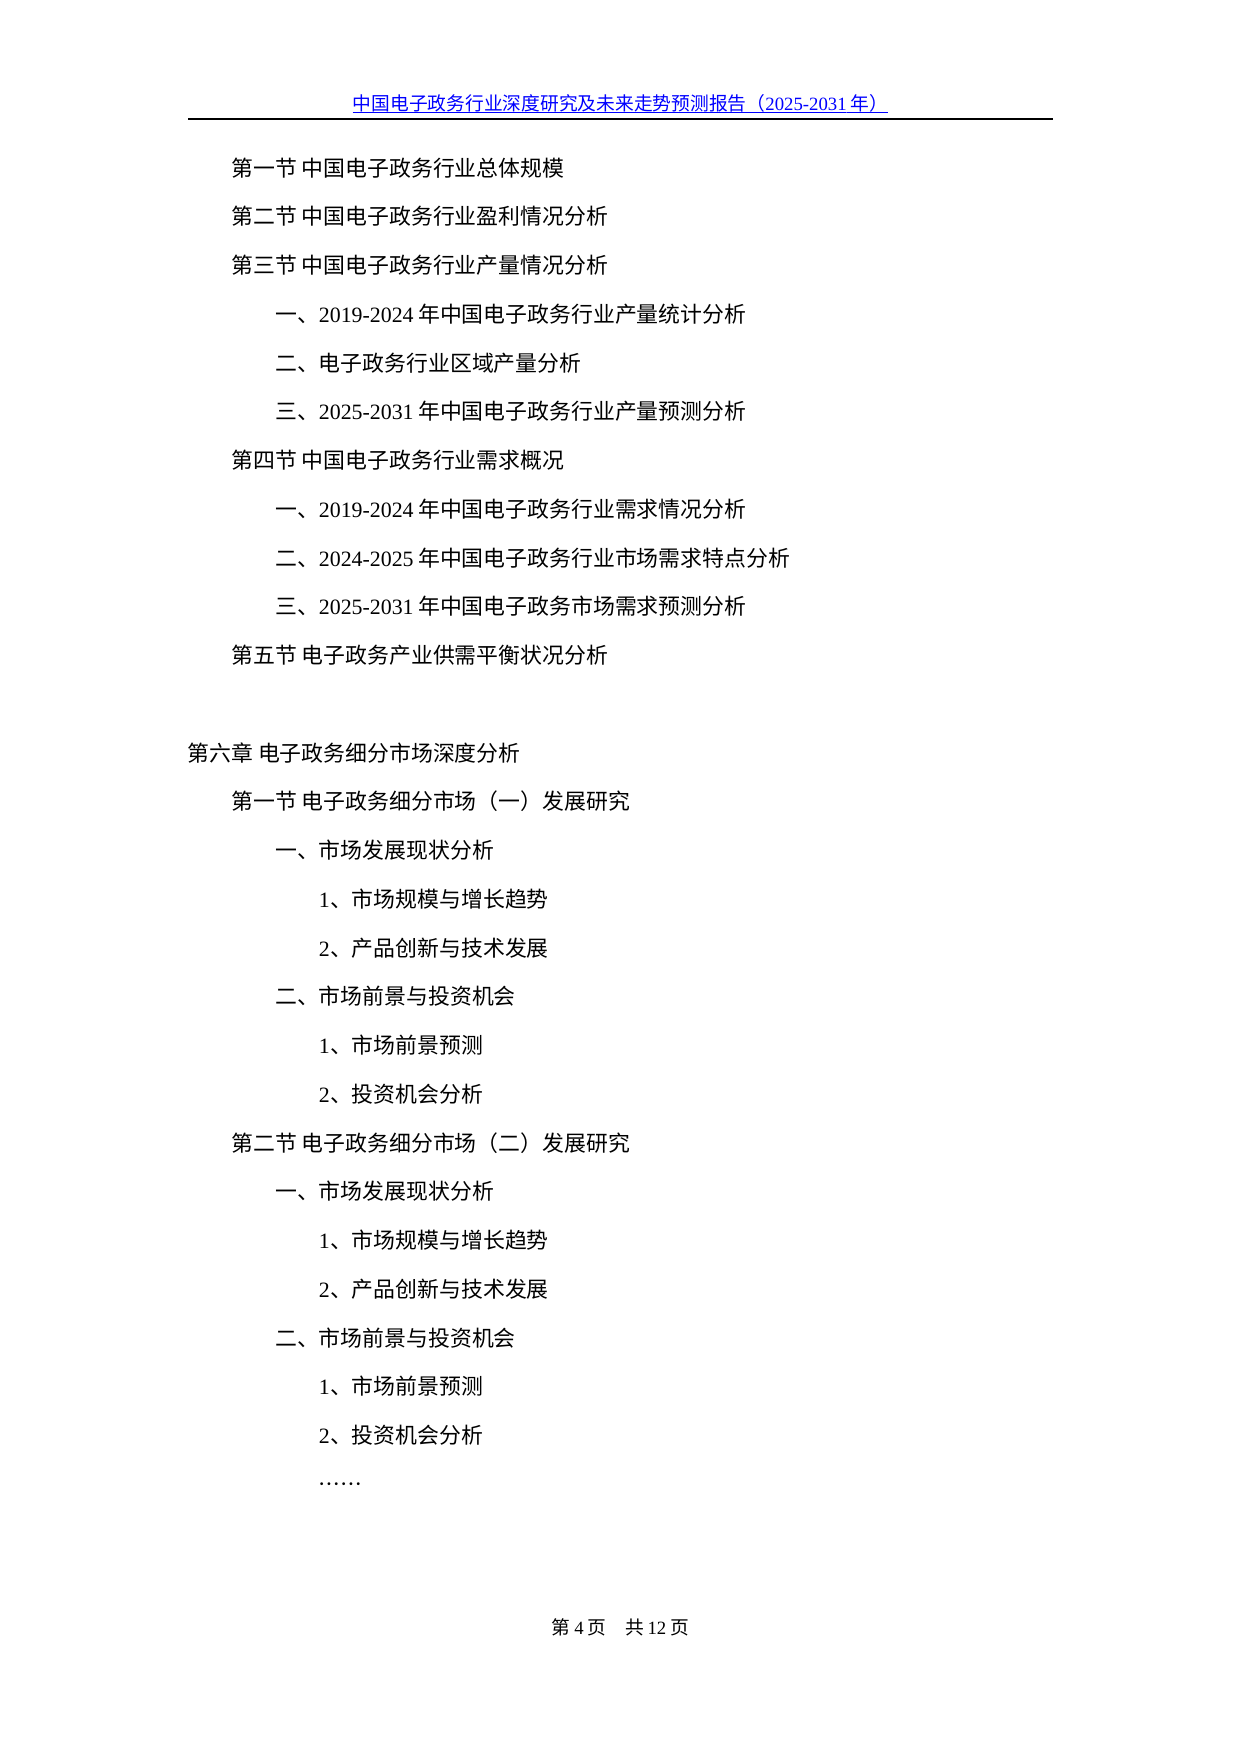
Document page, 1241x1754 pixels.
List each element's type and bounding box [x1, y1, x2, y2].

text [187, 150, 1053, 1499]
